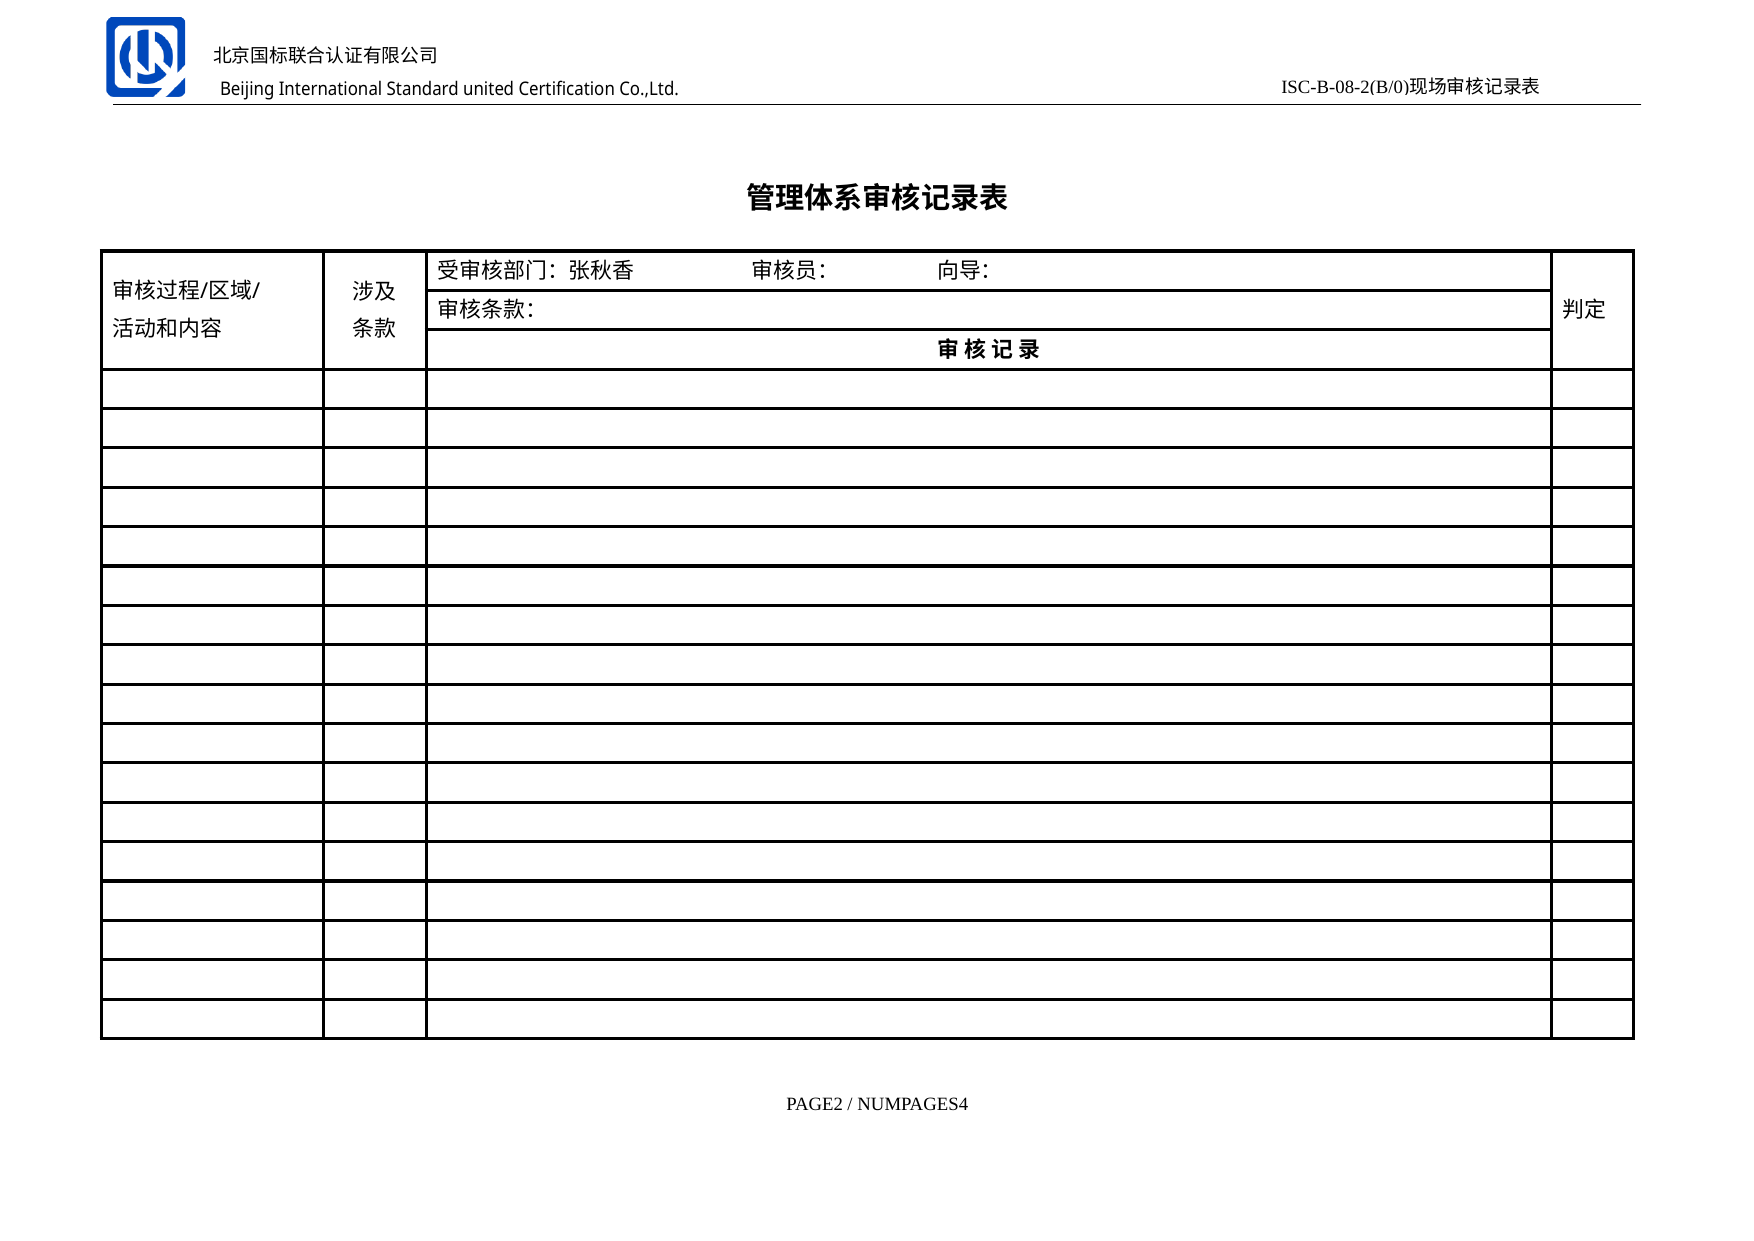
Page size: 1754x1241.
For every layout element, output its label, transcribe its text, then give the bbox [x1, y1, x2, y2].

table_cell [428, 804, 1550, 840]
table_cell [103, 961, 322, 997]
table_cell [103, 686, 322, 722]
table_cell [428, 922, 1550, 958]
table_cell [428, 410, 1550, 446]
table_cell [103, 843, 322, 879]
table_cell [325, 528, 425, 564]
table_cell [428, 568, 1550, 604]
table_cell [428, 883, 1550, 919]
table_cell [428, 1001, 1550, 1037]
text 管理体系审核记录表 [112, 163, 1641, 228]
table_cell [1553, 449, 1632, 486]
table_cell [325, 607, 425, 643]
table_cell [428, 646, 1550, 682]
table_cell [1553, 371, 1632, 407]
table_cell [103, 449, 322, 486]
table_cell [1553, 725, 1632, 761]
table_cell [103, 725, 322, 761]
table_cell [103, 1001, 322, 1037]
table_cell [325, 961, 425, 997]
table_cell [1553, 410, 1632, 446]
table_cell [1553, 764, 1632, 801]
table_cell [325, 1001, 425, 1037]
table_cell [103, 764, 322, 801]
table_cell [325, 568, 425, 604]
table_cell [428, 764, 1550, 801]
table_cell [428, 371, 1550, 407]
table_cell [428, 961, 1550, 997]
table_cell 审核条款： [428, 292, 1550, 328]
table_cell [1553, 607, 1632, 643]
table_cell [325, 843, 425, 879]
table_cell [325, 725, 425, 761]
table_cell [1553, 568, 1632, 604]
table_cell [428, 686, 1550, 722]
table_header 受审核部门：张秋香 审核员： 向导： [428, 253, 1550, 289]
picture [106, 17, 186, 97]
table_cell [325, 489, 425, 525]
table_cell [103, 883, 322, 919]
table_cell [428, 449, 1550, 486]
table_cell [103, 371, 322, 407]
table_cell [103, 607, 322, 643]
table_header 涉及 条款 [325, 253, 425, 367]
table_cell [325, 371, 425, 407]
table_cell [325, 686, 425, 722]
table_cell [428, 843, 1550, 879]
table_cell [325, 449, 425, 486]
table_cell [325, 410, 425, 446]
table_header 判定 [1553, 253, 1632, 367]
table_cell [103, 804, 322, 840]
table_cell [103, 489, 322, 525]
table_cell [428, 725, 1550, 761]
table_cell [1553, 686, 1632, 722]
table_cell [325, 764, 425, 801]
table_cell [1553, 961, 1632, 997]
table_cell [103, 568, 322, 604]
table_cell [103, 646, 322, 682]
table_cell [1553, 843, 1632, 879]
table_cell [428, 607, 1550, 643]
table_cell [428, 528, 1550, 564]
table_cell [1553, 922, 1632, 958]
table_cell [428, 489, 1550, 525]
table_cell [1553, 1001, 1632, 1037]
table_cell [325, 804, 425, 840]
table_cell [325, 646, 425, 682]
table_cell [103, 922, 322, 958]
table_cell [1553, 489, 1632, 525]
table_cell [1553, 646, 1632, 682]
table_cell [325, 883, 425, 919]
table_cell [1553, 883, 1632, 919]
table_cell [103, 410, 322, 446]
table_cell 审 核 记 录 [428, 331, 1550, 367]
table_cell [103, 528, 322, 564]
table_header 审核过程/区域/ 活动和内容 [103, 253, 322, 367]
table_cell [1553, 804, 1632, 840]
table_cell [1553, 528, 1632, 564]
table_cell [325, 922, 425, 958]
